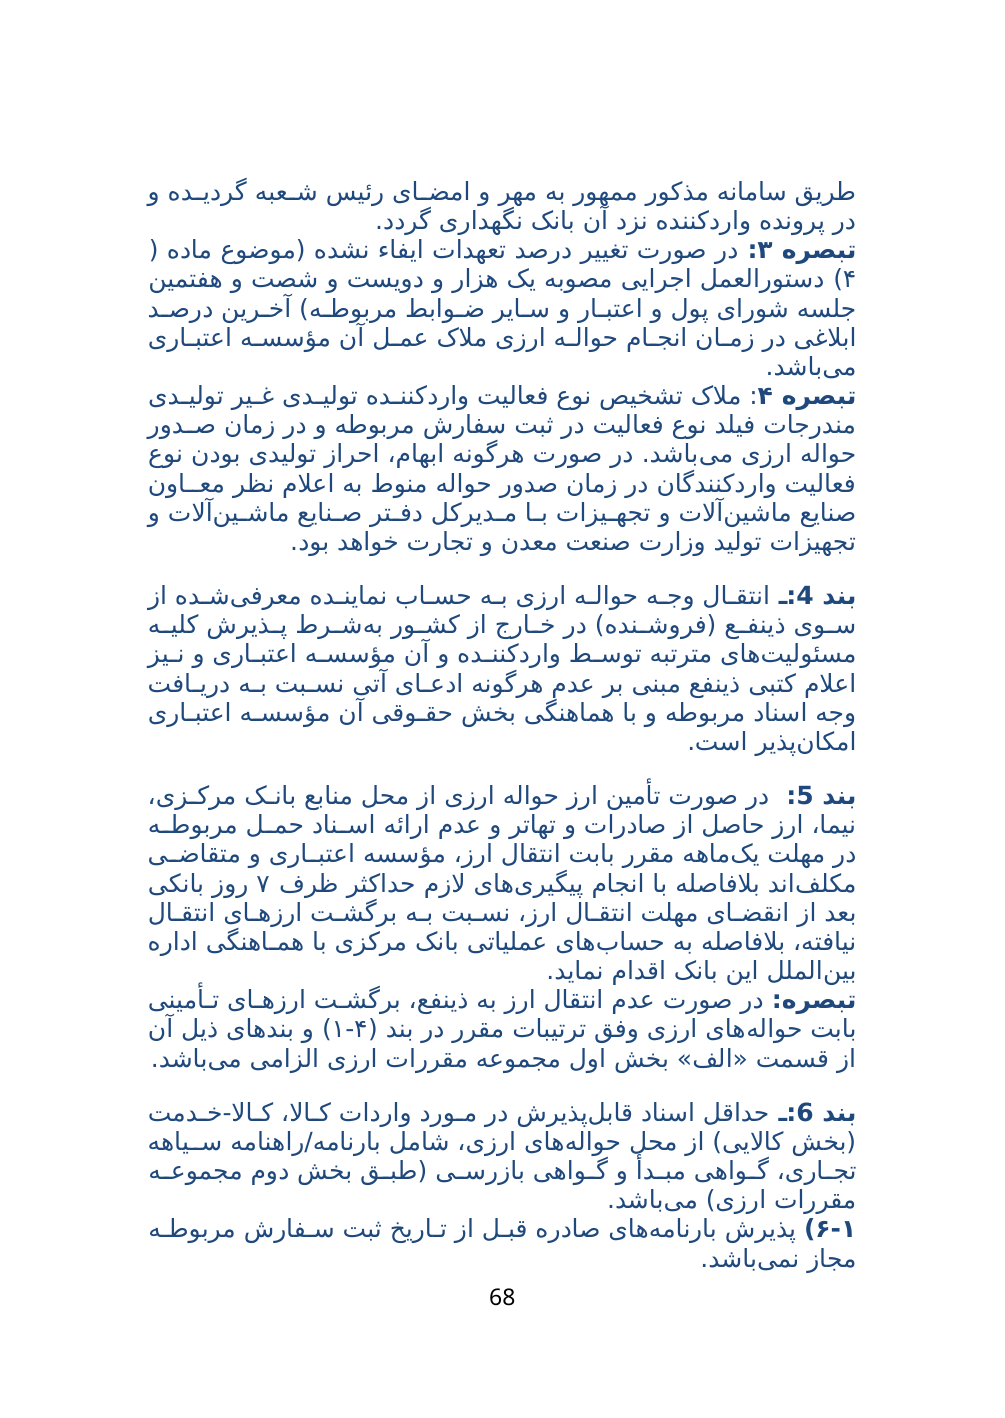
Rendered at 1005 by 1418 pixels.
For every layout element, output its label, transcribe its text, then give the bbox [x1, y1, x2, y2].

text بند 4: انتقال وجه حواله ارزی به حساب نماینده معرفی‌شده از سوی ذینفع (فروشنده) در خارج از کشور به‌شرط پذیرش کلیه مسئولیت‌های مترتبه توسط واردکننده و آن مؤسسه اعتباری و نیز اعلام کتبی ذینفع مبنی بر عدم هرگونه ادعای آتی نسبت به دریافت وجه اسناد مربوطه و با هماهنگی بخش حقوقی آن مؤسسه اعتباری امکان‌پذیر است. [148, 581, 856, 756]
text تبصره ۳: در صورت تغییر درصد تعهدات ایفاء نشده (موضوع ماده (۴) دستورالعمل اجرایی مصوبه یک هزار و دویست و شصت و هفتمین جلسه شورای پول و اعتبار و سایر ضوابط مربوطه) آخرین درصد ابلاغی در زمان انجام حواله ارزی ملاک عمل آن مؤسسه اعتباری می‌باشد. [148, 236, 856, 381]
text تبصره: در صورت عدم انتقال ارز به ذینفع، برگشت ارزهای تأمینی بابت حواله‌های ارزی وفق ترتیبات مقرر در بند (۴-۱) و بندهای ذیل آن از قسمت «الف» بخش اول مجموعه مقررات ارزی الزامی می‌باشد. [148, 986, 856, 1073]
text ۶-۱) پذیرش بارنامه‌های صادره قبل از تاریخ ثبت سفارش مربوطه مجاز نمی‌باشد. [148, 1215, 856, 1273]
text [148, 177, 856, 236]
text تبصره ۴: ملاک تشخیص نوع فعالیت واردکننده تولیدی غیر تولیدی مندرجات فیلد نوع فعالیت در ثبت سفارش مربوطه و در زمان صدور حواله ارزی می‌باشد. در صورت هرگونه ابهام، احراز تولیدی بودن نوع فعالیت واردکنندگان در زمان صدور حواله منوط به اعلام نظر معاون صنایع ماشین‌آلات و تجهیزات با مدیرکل دفتر صنایع ماشین‌آلات و تجهیزات تولید وزارت صنعت معدن و تجارت خواهد بود. [148, 381, 856, 556]
text بند 6: حداقل اسناد قابل‌پذیرش در مورد واردات کالا، کالا-خدمت (بخش کالایی) از محل حواله‌های ارزی، شامل بارنامه/راهنامه سیاهه تجاری، گواهی مبدأ و گواهی بازرسی (طبق بخش دوم مجموعه مقررات ارزی) می‌باشد. [148, 1098, 856, 1215]
text بند 5: در صورت تأمین ارز حواله ارزی از محل منابع بانک مرکزی، نیما، ارز حاصل از صادرات و تهاتر و عدم ارائه اسناد حمل مربوطه در مهلت یک‌ماهه مقرر بابت انتقال ارز، مؤسسه اعتباری و متقاضی مکلف‌اند بلافاصله با انجام پیگیری‌های لازم حداکثر ظرف ۷ روز بانکی بعد از انقضای مهلت انتقال ارز، نسبت به برگشت ارزهای انتقال نیافته، بلافاصله به حساب‌های عملیاتی بانک مرکزی با هماهنگی اداره بین‌الملل این بانک اقدام نماید. [148, 781, 856, 986]
